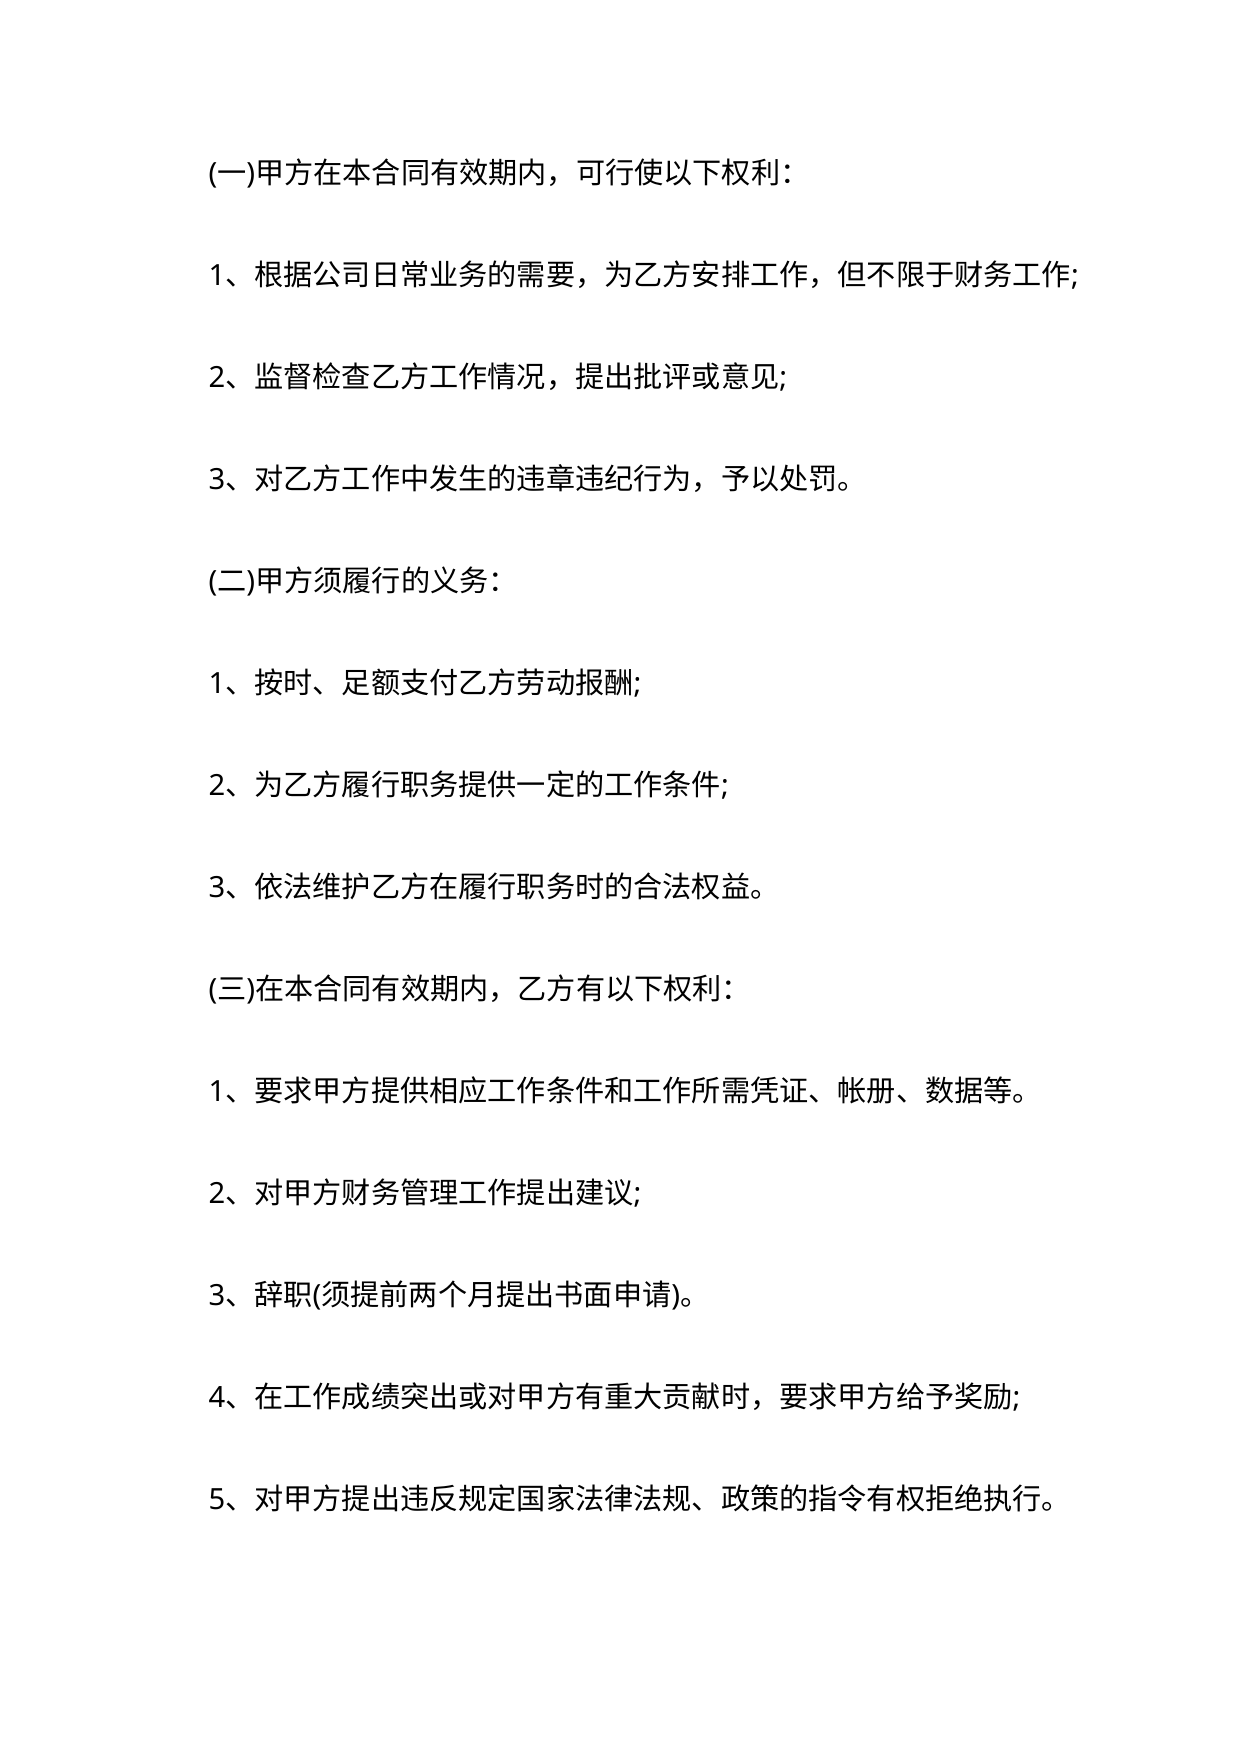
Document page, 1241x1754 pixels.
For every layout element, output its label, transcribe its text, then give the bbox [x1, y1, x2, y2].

text (三)在本合同有效期内，乙方有以下权利： [150, 966, 1090, 1008]
text 4、在工作成绩突出或对甲方有重大贡献时，要求甲方给予奖励; [150, 1374, 1090, 1416]
text 3、依法维护乙方在履行职务时的合法权益。 [150, 864, 1090, 906]
text 2、为乙方履行职务提供一定的工作条件; [150, 762, 1090, 804]
text 1、按时、足额支付乙方劳动报酬; [150, 660, 1090, 702]
text (一)甲方在本合同有效期内，可行使以下权利： [150, 150, 1090, 192]
text 3、辞职(须提前两个月提出书面申请)。 [150, 1272, 1090, 1314]
text 2、监督检查乙方工作情况，提出批评或意见; [150, 354, 1090, 396]
text 5、对甲方提出违反规定国家法律法规、政策的指令有权拒绝执行。 [150, 1476, 1090, 1518]
text 3、对乙方工作中发生的违章违纪行为，予以处罚。 [150, 456, 1090, 498]
text 1、要求甲方提供相应工作条件和工作所需凭证、帐册、数据等。 [150, 1068, 1090, 1110]
text 1、根据公司日常业务的需要，为乙方安排工作，但不限于财务工作; [150, 252, 1090, 294]
text 2、对甲方财务管理工作提出建议; [150, 1170, 1090, 1212]
text (二)甲方须履行的义务： [150, 558, 1090, 600]
